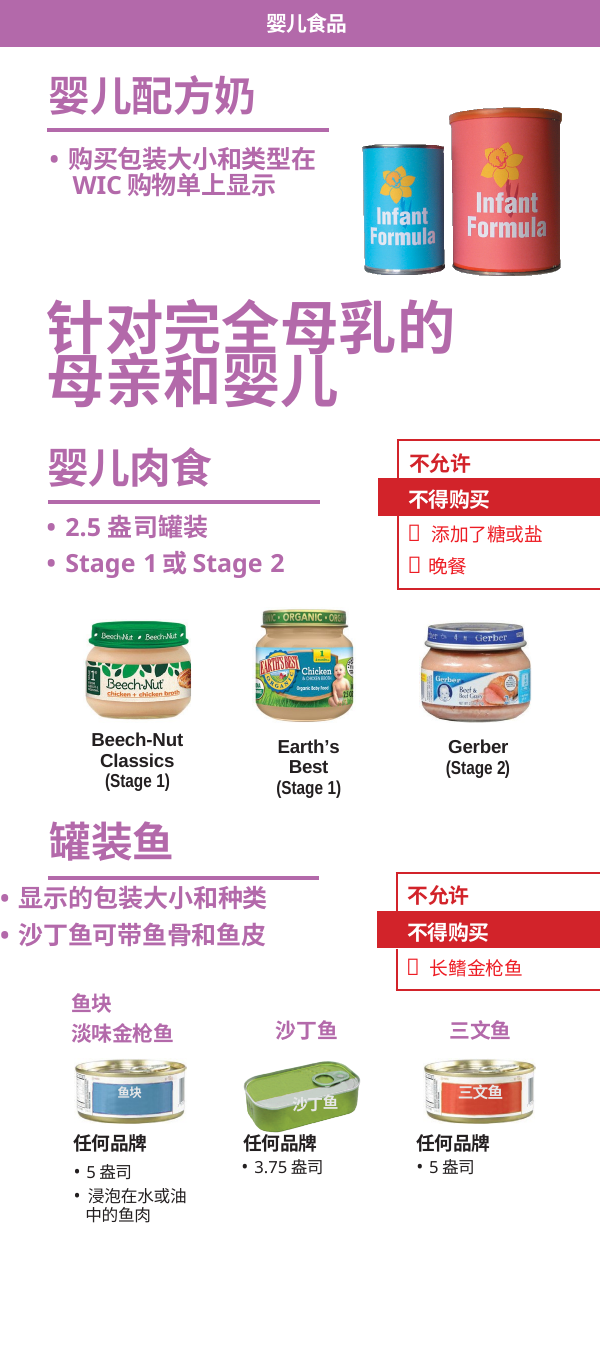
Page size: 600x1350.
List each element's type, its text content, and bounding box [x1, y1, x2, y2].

list 显示的包装大小和种类 [398, 878, 600, 911]
list 购买包装大小和类型在 WIC购物单上显示 [49, 147, 322, 202]
list 2.5 盎司罐装 [46, 508, 397, 544]
text Gerber [369, 736, 587, 757]
subtitle 罐装鱼 [49, 809, 195, 869]
list 2.5 盎司罐装 [399, 516, 600, 544]
text Earth’s Best (Stage 1) [276, 737, 341, 799]
subtitle 针对完全母乳的母亲和婴儿 [46, 304, 461, 419]
text 鱼块 [71, 988, 179, 1018]
picture [423, 1058, 536, 1124]
list 显示的包装大小和种类 [0, 878, 396, 915]
text 淡味金枪鱼 [71, 1018, 179, 1047]
text 沙丁鱼 三文鱼 [275, 1014, 600, 1045]
text Beech-Nut Classics (Stage 1) [79, 730, 195, 792]
picture [74, 1058, 187, 1124]
text (Stage 2) [369, 757, 587, 778]
picture [240, 1059, 362, 1135]
picture [448, 106, 562, 276]
subtitle 婴儿配方奶 [49, 63, 600, 124]
picture [419, 620, 532, 723]
subtitle 婴儿肉食 [47, 435, 600, 496]
picture [252, 607, 357, 723]
list Stage 1或Stage 2 [46, 544, 397, 580]
picture [82, 619, 192, 723]
picture [361, 143, 445, 275]
list 沙丁鱼可带鱼骨和鱼皮 [0, 915, 397, 952]
list Stage 1或Stage 2 [399, 544, 600, 580]
